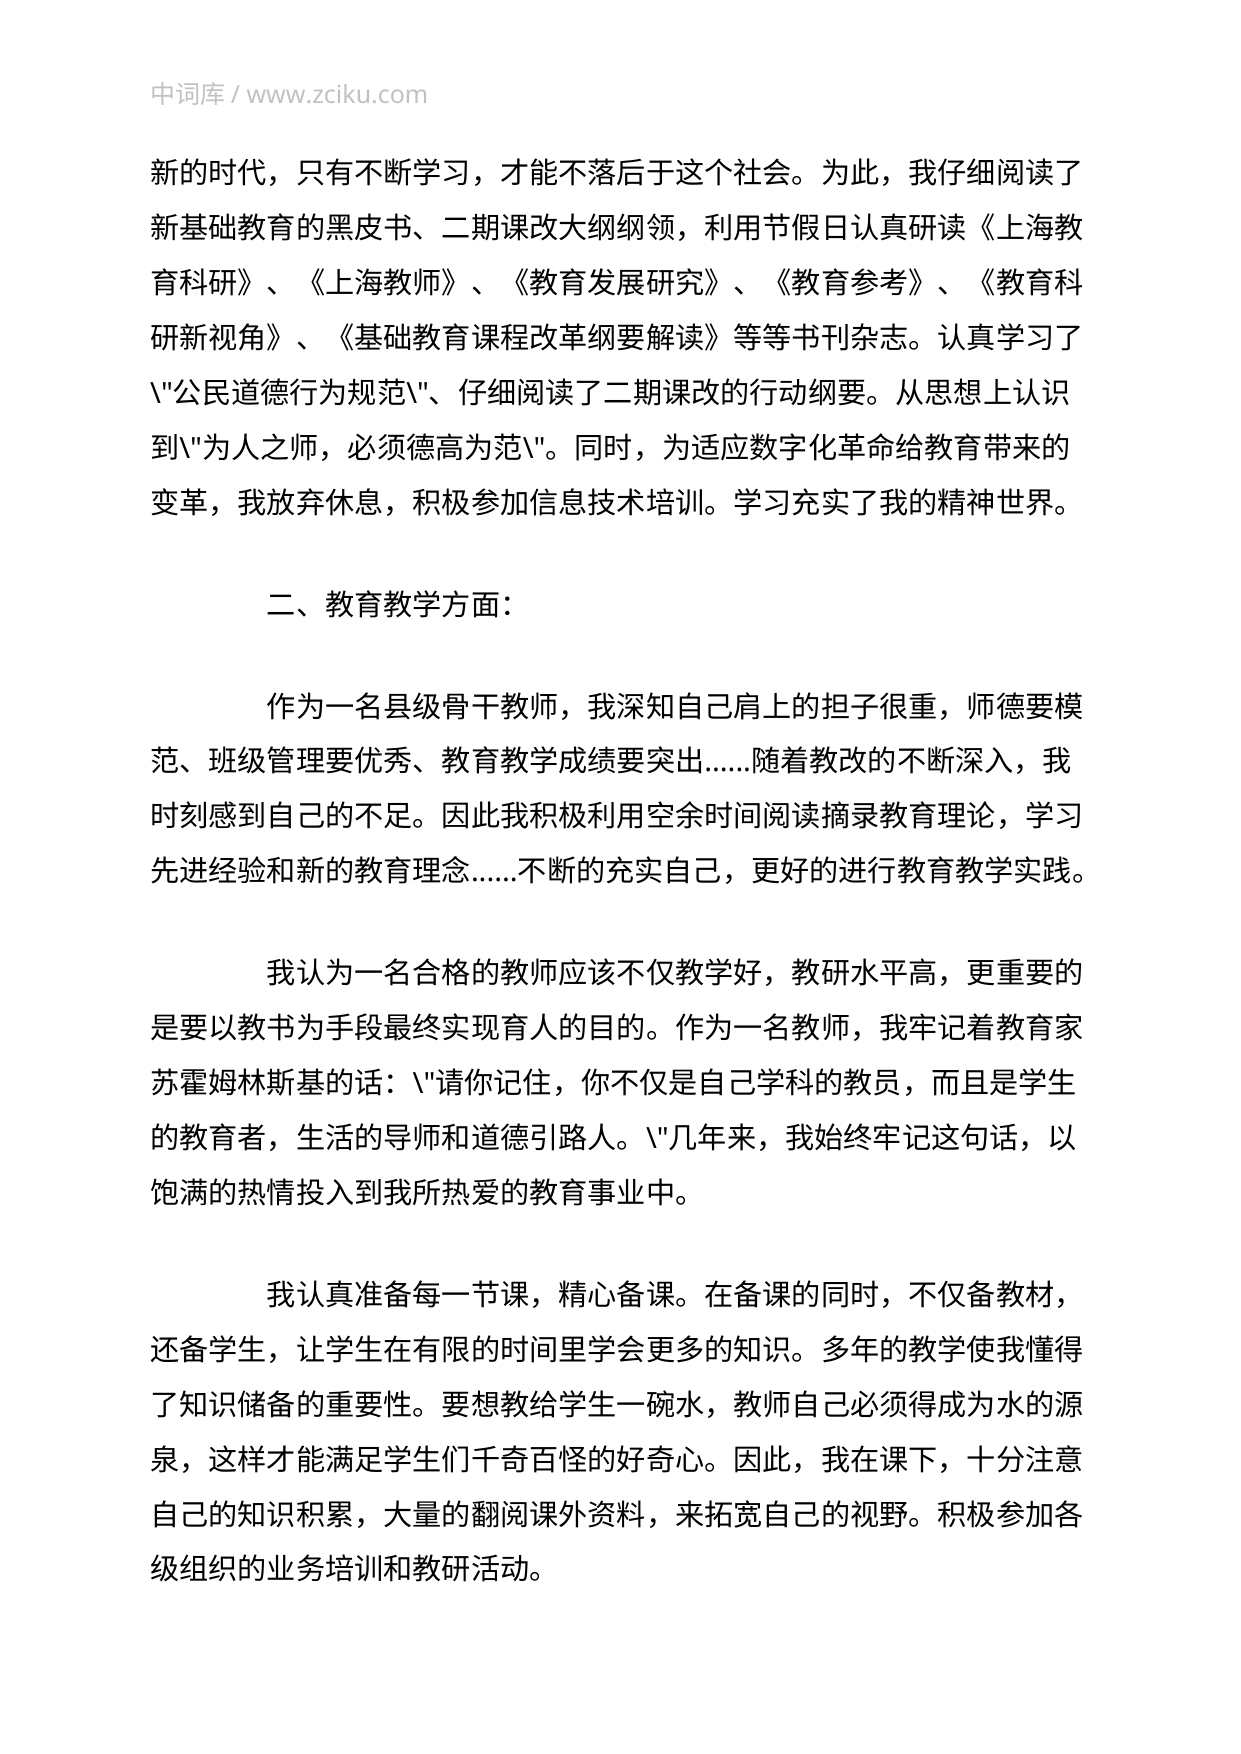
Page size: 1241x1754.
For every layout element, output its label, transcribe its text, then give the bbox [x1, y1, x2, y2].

text 二、教育教学方面： [150, 581, 1090, 624]
text 我认为一名合格的教师应该不仅教学好，教研水平高，更重要的是要以教书为手段最终实现育人的目的。作为一名教师，我牢记着教育家苏霍姆林斯基的话：\"请你记住，你不仅是自己学科的教员，而且是学生的教育者，生活的导师和道德引路人。\"几年来，我始终牢记这句话，以饱满的热情投入到我所热爱的教育事业中。 [150, 950, 1090, 1212]
text 我认真准备每一节课，精心备课。在备课的同时，不仅备教材，还备学生，让学生在有限的时间里学会更多的知识。多年的教学使我懂得了知识储备的重要性。要想教给学生一碗水，教师自己必须得成为水的源泉，这样才能满足学生们千奇百怪的好奇心。因此，我在课下，十分注意自己的知识积累，大量的翻阅课外资料，来拓宽自己的视野。积极参加各级组织的业务培训和教研活动。 [150, 1271, 1090, 1588]
text 作为一名县级骨干教师，我深知自己肩上的担子很重，师德要模范、班级管理要优秀、教育教学成绩要突出......随着教改的不断深入，我时刻感到自己的不足。因此我积极利用空余时间阅读摘录教育理论，学习先进经验和新的教育理念......不断的充实自己，更好的进行教育教学实践。 [150, 683, 1090, 890]
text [150, 150, 1090, 522]
